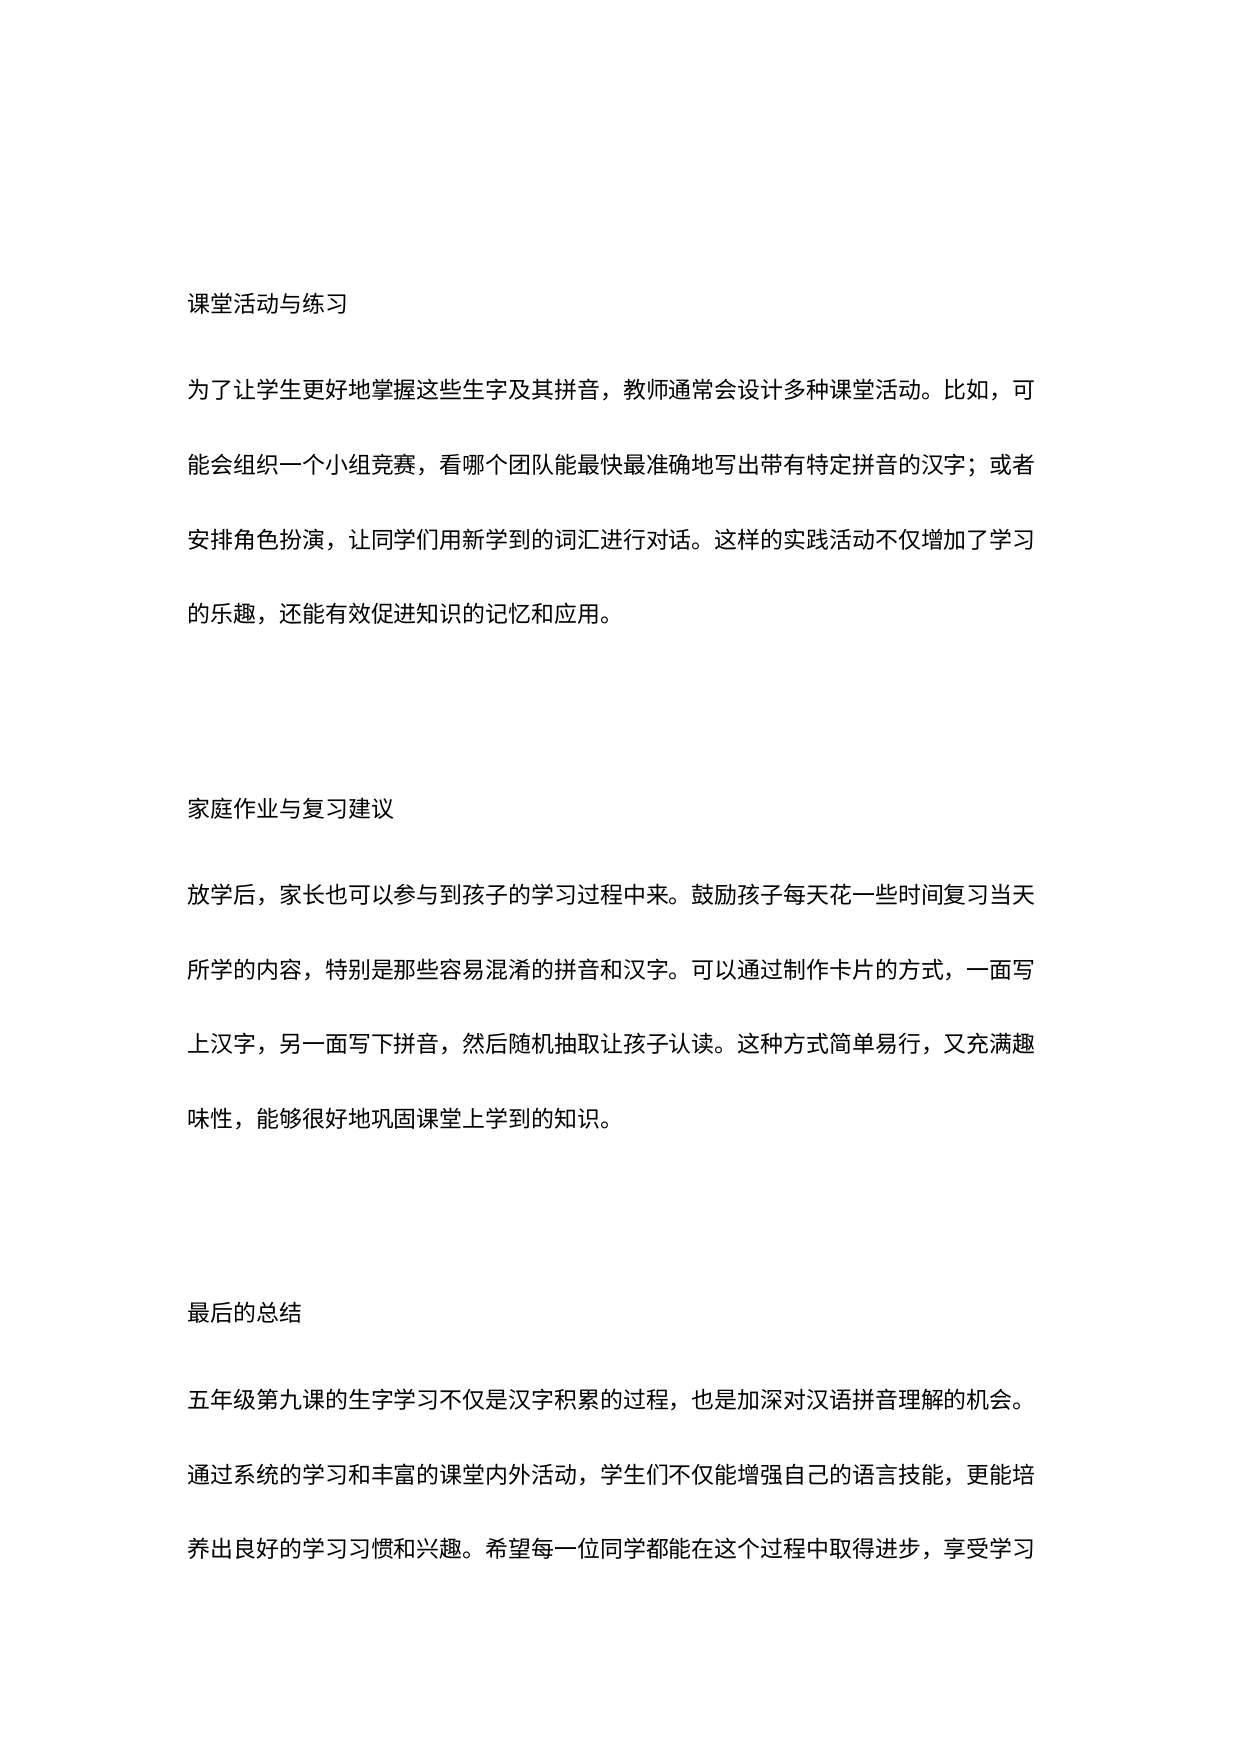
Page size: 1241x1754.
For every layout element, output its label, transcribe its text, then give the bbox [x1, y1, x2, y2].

text 家庭作业与复习建议 [187, 774, 1053, 839]
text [187, 1366, 1053, 1580]
text 最后的总结 [187, 1279, 1053, 1344]
text 为了让学生更好地掌握这些生字及其拼音，教师通常会设计多种课堂活动。比如，可能会组织一个小组竞赛，看哪个团队能最快最准确地写出带有特定拼音的汉字；或者安排角色扮演，让同学们用新学到的词汇进行对话。这样的实践活动不仅增加了学习的乐趣，还能有效促进知识的记忆和应用。 [187, 356, 1053, 645]
text 放学后，家长也可以参与到孩子的学习过程中来。鼓励孩子每天花一些时间复习当天所学的内容，特别是那些容易混淆的拼音和汉字。可以通过制作卡片的方式，一面写上汉字，另一面写下拼音，然后随机抽取让孩子认读。这种方式简单易行，又充满趣味性，能够很好地巩固课堂上学到的知识。 [187, 861, 1053, 1150]
text 课堂活动与练习 [187, 270, 1053, 335]
